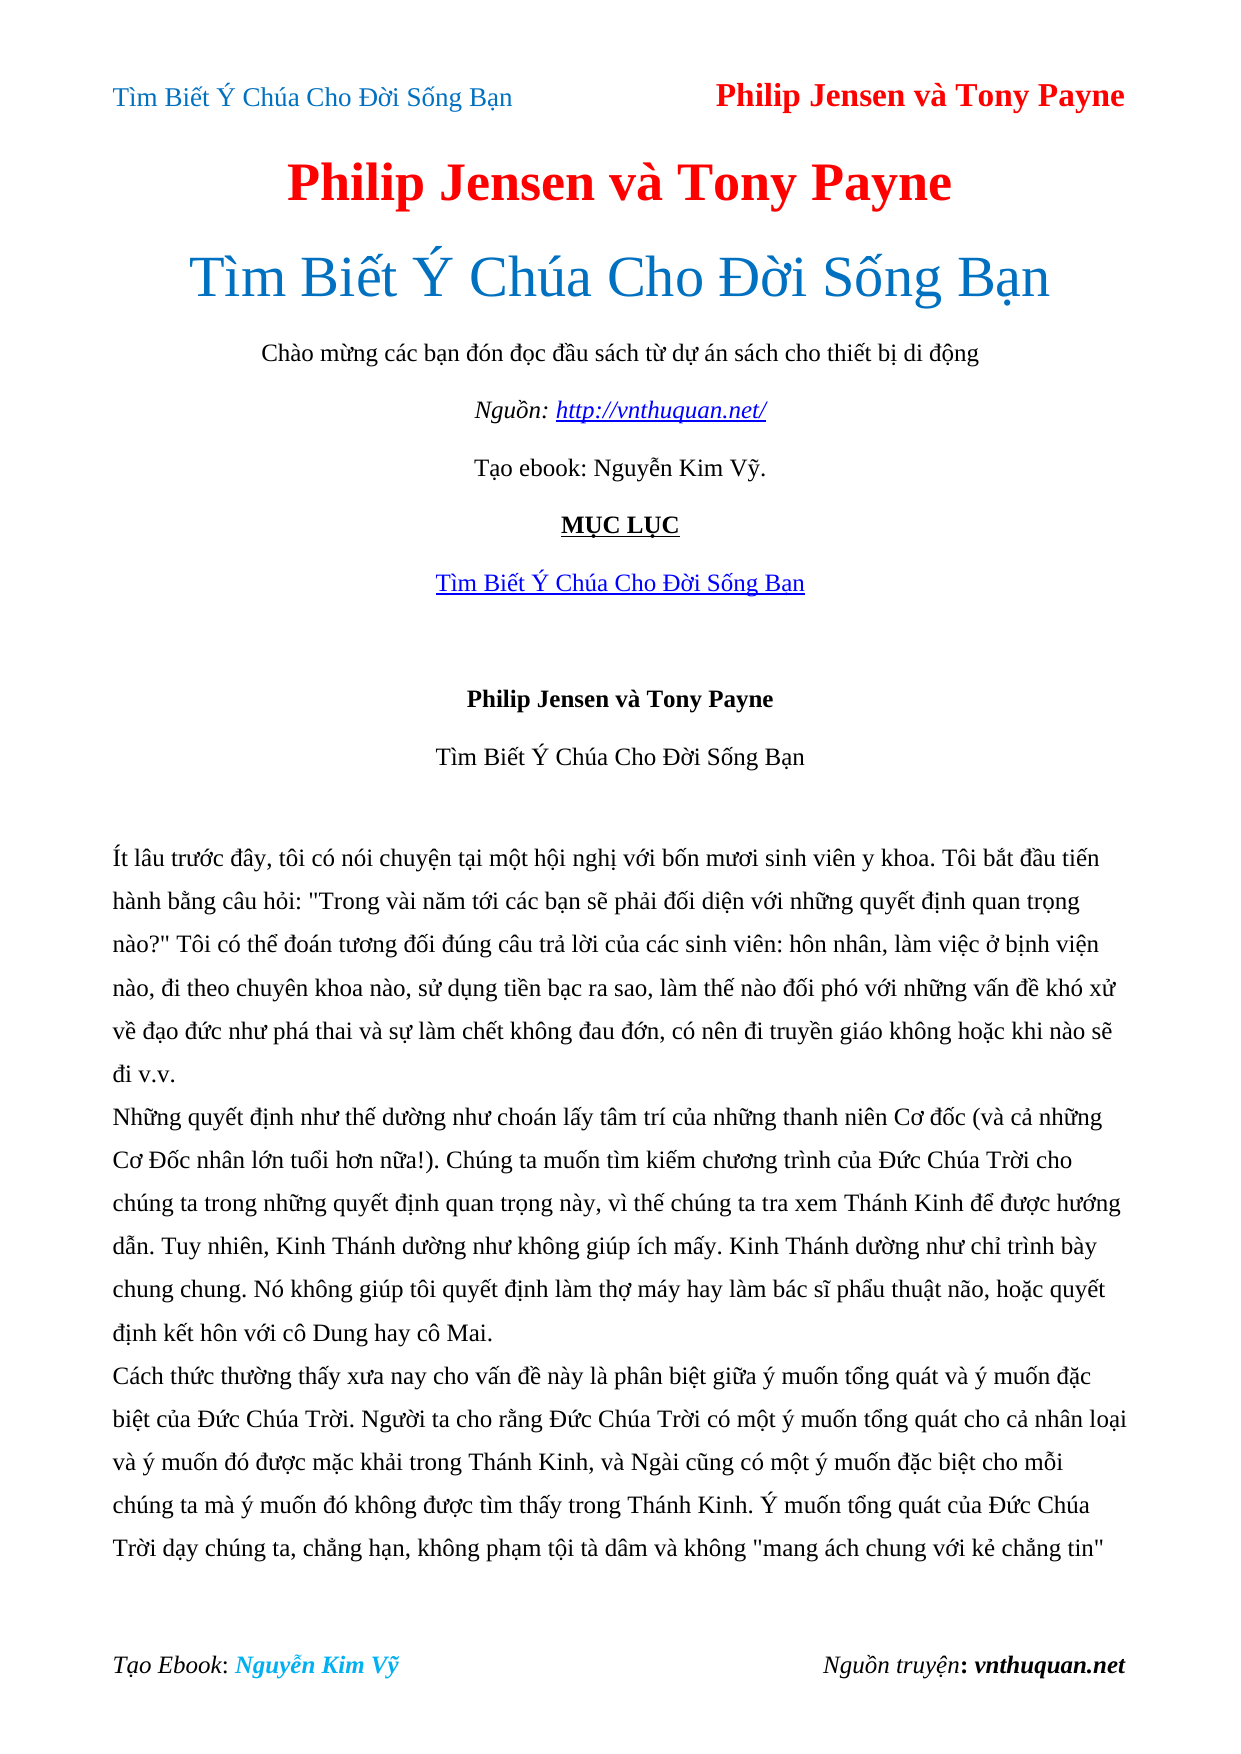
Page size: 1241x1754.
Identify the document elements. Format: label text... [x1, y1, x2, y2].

text MỤC LỤC [112, 511, 1128, 539]
text Tìm Biết Ý Chúa Cho Ðời Sống Bạn [112, 568, 1128, 597]
text Tìm Biết Ý Chúa Cho Ðời Sống Bạn [112, 241, 1128, 308]
text Chào mừng các bạn đón đọc đầu sách từ dự án sách cho thiết bị di động Nguồn: http://vnthuquan.net/ Tạo ebook: Nguyễn Kim Vỹ. [112, 338, 1128, 481]
text Philip Jensen và Tony Payne [112, 684, 1128, 713]
text Tìm Biết Ý Chúa Cho Ðời Sống Bạn [112, 742, 1128, 771]
text Philip Jensen và Tony Payne [112, 150, 1128, 212]
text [112, 800, 1128, 1562]
